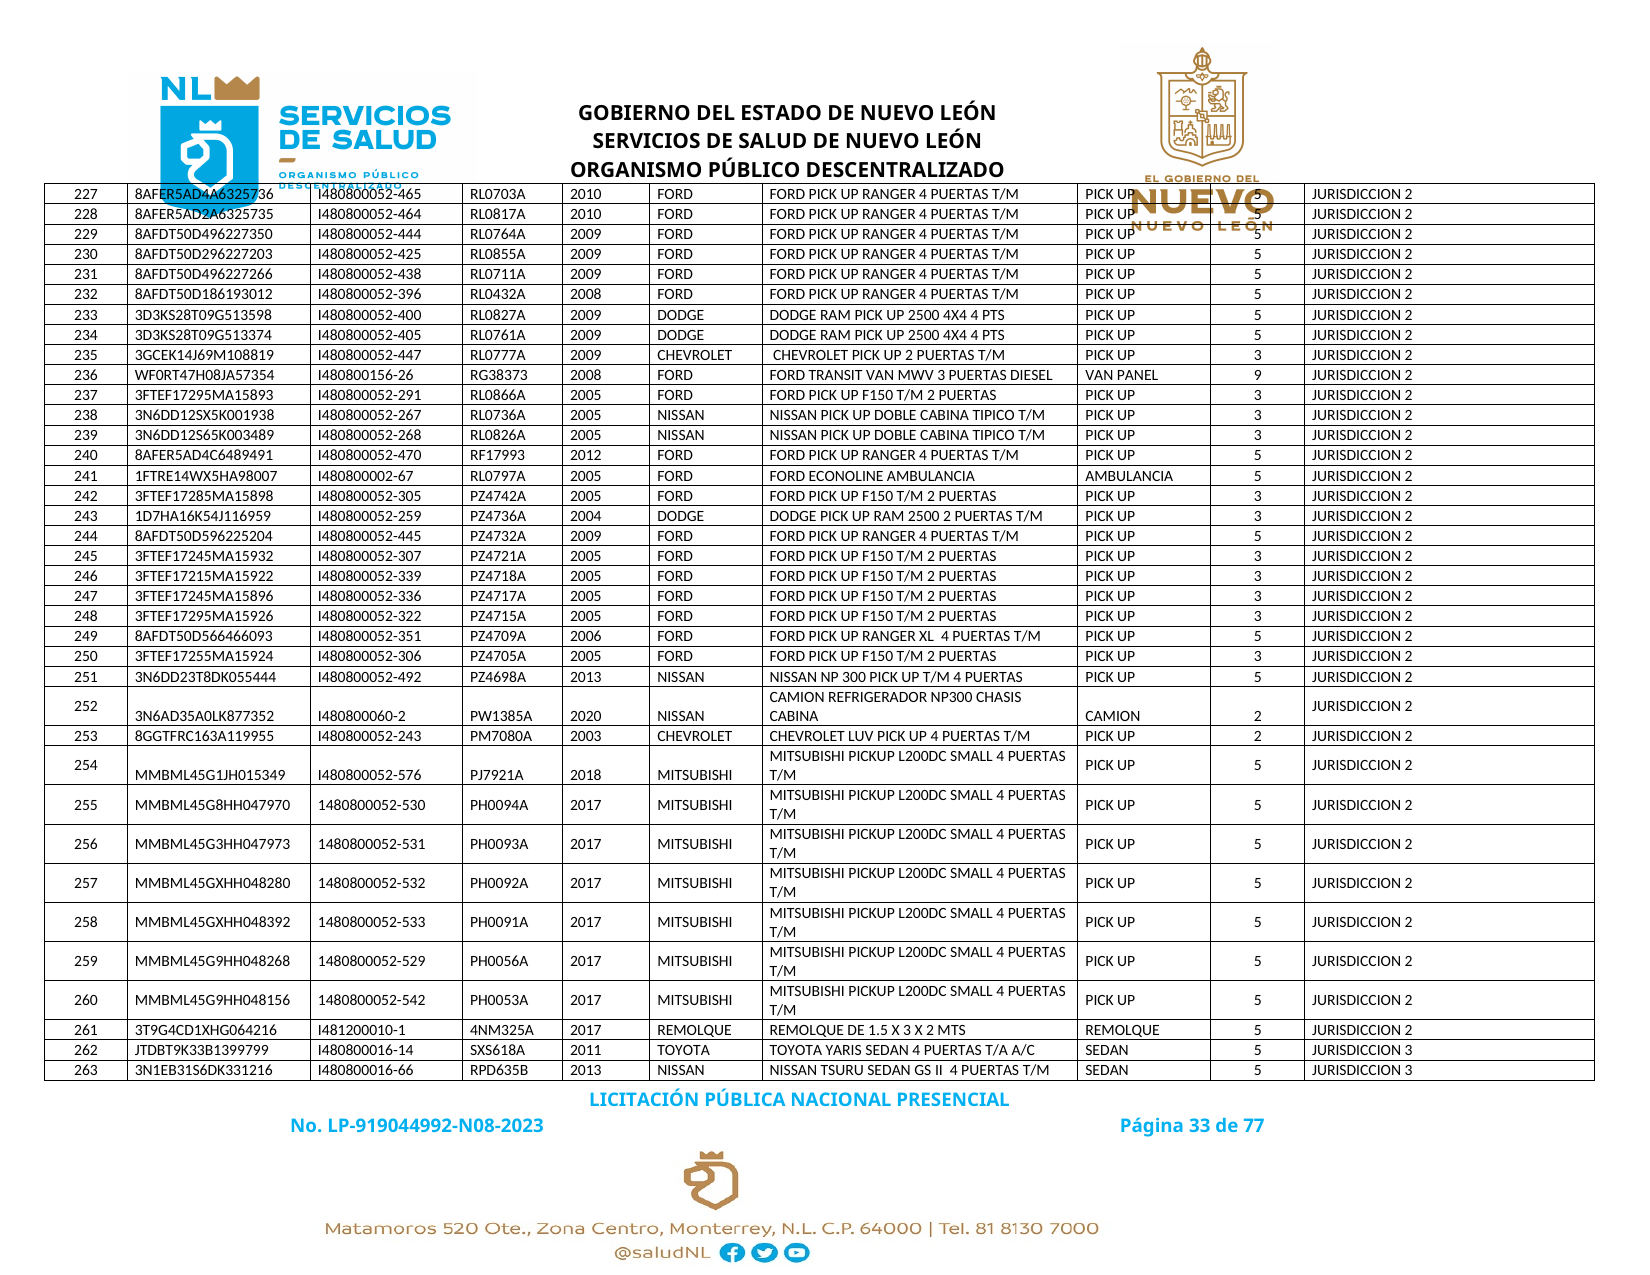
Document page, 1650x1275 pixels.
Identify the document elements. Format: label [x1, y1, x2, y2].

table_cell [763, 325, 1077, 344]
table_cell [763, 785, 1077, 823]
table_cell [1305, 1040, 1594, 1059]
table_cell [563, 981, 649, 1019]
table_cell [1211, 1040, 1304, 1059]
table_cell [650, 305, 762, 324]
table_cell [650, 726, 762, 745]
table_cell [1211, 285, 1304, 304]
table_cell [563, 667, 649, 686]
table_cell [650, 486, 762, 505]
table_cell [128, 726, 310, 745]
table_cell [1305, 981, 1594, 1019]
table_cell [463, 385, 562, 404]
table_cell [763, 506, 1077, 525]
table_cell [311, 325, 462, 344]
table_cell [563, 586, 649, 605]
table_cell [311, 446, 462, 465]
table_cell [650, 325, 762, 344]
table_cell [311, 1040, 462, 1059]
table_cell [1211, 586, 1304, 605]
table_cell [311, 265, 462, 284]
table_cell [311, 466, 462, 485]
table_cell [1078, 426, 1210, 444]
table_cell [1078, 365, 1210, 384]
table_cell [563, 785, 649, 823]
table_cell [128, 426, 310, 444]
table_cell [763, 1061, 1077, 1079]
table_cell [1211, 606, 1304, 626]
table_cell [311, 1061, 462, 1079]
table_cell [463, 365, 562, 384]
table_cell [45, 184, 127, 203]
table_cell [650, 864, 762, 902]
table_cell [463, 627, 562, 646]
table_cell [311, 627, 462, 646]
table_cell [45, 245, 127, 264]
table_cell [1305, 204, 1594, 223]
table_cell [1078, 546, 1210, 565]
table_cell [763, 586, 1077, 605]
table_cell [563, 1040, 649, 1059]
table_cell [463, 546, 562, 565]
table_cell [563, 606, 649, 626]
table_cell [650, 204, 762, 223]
picture [181, 134, 232, 183]
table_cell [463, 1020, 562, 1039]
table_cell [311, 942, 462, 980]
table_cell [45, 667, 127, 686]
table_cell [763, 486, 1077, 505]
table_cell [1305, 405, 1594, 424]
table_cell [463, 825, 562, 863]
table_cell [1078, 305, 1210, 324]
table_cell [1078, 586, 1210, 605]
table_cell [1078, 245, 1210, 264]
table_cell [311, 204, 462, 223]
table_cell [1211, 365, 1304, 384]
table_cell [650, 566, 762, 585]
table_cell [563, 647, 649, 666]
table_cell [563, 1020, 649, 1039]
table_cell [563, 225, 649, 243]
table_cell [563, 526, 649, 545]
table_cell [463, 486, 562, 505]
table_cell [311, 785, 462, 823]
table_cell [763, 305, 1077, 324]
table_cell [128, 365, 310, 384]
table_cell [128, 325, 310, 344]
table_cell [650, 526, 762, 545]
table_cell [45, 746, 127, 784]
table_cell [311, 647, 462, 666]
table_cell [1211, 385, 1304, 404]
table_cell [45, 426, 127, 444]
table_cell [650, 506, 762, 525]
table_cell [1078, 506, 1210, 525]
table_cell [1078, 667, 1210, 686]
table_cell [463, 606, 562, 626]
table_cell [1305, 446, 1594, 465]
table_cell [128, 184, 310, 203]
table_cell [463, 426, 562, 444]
picture [1119, 42, 1279, 183]
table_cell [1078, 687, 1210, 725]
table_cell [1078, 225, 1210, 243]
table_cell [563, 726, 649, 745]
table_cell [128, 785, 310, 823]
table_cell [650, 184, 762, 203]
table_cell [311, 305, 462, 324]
picture [59, 1137, 1353, 1275]
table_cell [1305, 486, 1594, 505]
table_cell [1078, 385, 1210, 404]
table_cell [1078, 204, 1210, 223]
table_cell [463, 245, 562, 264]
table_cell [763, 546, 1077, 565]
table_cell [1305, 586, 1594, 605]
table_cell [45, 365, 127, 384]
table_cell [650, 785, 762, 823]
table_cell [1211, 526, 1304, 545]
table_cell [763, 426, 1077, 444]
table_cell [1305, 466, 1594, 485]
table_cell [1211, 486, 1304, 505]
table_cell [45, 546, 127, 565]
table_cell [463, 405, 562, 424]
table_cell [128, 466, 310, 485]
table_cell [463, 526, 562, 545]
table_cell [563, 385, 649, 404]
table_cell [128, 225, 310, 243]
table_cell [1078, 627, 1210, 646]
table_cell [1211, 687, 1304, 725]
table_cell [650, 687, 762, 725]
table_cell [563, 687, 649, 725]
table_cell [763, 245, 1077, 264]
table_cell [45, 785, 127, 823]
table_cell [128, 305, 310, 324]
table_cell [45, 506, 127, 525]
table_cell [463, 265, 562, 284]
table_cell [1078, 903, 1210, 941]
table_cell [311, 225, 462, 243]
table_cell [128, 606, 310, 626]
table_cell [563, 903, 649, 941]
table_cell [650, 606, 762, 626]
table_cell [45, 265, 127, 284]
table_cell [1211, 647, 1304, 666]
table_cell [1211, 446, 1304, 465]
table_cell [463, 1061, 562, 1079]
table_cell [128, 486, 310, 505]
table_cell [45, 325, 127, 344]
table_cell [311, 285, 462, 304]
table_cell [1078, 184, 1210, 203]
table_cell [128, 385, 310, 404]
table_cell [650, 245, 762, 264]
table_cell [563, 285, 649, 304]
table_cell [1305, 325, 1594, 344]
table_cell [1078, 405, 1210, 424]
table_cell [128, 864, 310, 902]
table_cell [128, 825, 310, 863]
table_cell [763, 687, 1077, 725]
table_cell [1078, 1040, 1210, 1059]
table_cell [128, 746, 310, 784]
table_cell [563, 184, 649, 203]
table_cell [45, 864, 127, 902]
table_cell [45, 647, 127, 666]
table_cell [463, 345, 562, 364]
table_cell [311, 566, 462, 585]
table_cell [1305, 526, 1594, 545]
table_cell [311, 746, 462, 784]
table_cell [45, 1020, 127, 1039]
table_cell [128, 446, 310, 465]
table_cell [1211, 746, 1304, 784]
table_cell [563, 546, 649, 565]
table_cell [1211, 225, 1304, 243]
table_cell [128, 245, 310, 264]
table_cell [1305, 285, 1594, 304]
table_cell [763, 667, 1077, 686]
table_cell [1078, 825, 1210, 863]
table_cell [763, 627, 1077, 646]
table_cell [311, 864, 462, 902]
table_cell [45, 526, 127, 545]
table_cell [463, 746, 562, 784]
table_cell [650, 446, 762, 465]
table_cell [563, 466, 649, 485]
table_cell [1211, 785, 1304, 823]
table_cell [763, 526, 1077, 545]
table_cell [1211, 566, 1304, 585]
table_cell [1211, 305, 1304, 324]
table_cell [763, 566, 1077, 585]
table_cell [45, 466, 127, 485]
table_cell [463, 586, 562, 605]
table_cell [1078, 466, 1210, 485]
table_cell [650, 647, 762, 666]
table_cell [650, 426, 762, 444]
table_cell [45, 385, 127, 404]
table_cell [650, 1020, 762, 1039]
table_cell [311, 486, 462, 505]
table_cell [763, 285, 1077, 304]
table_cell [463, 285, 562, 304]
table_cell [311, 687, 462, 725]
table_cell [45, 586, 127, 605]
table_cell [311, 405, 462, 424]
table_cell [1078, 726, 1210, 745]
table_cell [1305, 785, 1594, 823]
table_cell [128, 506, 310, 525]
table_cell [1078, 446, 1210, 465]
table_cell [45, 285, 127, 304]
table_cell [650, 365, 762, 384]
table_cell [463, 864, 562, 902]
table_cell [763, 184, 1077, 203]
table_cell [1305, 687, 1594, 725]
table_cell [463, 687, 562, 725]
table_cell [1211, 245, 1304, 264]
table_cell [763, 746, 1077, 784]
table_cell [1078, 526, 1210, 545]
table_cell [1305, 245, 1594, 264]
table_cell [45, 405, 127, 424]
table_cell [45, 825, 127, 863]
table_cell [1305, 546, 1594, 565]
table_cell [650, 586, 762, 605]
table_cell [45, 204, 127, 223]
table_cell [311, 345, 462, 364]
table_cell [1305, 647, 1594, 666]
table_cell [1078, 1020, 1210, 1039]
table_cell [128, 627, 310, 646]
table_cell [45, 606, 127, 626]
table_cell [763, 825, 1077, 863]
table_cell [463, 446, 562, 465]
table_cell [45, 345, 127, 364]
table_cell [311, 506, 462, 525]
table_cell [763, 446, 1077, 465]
picture [127, 72, 477, 183]
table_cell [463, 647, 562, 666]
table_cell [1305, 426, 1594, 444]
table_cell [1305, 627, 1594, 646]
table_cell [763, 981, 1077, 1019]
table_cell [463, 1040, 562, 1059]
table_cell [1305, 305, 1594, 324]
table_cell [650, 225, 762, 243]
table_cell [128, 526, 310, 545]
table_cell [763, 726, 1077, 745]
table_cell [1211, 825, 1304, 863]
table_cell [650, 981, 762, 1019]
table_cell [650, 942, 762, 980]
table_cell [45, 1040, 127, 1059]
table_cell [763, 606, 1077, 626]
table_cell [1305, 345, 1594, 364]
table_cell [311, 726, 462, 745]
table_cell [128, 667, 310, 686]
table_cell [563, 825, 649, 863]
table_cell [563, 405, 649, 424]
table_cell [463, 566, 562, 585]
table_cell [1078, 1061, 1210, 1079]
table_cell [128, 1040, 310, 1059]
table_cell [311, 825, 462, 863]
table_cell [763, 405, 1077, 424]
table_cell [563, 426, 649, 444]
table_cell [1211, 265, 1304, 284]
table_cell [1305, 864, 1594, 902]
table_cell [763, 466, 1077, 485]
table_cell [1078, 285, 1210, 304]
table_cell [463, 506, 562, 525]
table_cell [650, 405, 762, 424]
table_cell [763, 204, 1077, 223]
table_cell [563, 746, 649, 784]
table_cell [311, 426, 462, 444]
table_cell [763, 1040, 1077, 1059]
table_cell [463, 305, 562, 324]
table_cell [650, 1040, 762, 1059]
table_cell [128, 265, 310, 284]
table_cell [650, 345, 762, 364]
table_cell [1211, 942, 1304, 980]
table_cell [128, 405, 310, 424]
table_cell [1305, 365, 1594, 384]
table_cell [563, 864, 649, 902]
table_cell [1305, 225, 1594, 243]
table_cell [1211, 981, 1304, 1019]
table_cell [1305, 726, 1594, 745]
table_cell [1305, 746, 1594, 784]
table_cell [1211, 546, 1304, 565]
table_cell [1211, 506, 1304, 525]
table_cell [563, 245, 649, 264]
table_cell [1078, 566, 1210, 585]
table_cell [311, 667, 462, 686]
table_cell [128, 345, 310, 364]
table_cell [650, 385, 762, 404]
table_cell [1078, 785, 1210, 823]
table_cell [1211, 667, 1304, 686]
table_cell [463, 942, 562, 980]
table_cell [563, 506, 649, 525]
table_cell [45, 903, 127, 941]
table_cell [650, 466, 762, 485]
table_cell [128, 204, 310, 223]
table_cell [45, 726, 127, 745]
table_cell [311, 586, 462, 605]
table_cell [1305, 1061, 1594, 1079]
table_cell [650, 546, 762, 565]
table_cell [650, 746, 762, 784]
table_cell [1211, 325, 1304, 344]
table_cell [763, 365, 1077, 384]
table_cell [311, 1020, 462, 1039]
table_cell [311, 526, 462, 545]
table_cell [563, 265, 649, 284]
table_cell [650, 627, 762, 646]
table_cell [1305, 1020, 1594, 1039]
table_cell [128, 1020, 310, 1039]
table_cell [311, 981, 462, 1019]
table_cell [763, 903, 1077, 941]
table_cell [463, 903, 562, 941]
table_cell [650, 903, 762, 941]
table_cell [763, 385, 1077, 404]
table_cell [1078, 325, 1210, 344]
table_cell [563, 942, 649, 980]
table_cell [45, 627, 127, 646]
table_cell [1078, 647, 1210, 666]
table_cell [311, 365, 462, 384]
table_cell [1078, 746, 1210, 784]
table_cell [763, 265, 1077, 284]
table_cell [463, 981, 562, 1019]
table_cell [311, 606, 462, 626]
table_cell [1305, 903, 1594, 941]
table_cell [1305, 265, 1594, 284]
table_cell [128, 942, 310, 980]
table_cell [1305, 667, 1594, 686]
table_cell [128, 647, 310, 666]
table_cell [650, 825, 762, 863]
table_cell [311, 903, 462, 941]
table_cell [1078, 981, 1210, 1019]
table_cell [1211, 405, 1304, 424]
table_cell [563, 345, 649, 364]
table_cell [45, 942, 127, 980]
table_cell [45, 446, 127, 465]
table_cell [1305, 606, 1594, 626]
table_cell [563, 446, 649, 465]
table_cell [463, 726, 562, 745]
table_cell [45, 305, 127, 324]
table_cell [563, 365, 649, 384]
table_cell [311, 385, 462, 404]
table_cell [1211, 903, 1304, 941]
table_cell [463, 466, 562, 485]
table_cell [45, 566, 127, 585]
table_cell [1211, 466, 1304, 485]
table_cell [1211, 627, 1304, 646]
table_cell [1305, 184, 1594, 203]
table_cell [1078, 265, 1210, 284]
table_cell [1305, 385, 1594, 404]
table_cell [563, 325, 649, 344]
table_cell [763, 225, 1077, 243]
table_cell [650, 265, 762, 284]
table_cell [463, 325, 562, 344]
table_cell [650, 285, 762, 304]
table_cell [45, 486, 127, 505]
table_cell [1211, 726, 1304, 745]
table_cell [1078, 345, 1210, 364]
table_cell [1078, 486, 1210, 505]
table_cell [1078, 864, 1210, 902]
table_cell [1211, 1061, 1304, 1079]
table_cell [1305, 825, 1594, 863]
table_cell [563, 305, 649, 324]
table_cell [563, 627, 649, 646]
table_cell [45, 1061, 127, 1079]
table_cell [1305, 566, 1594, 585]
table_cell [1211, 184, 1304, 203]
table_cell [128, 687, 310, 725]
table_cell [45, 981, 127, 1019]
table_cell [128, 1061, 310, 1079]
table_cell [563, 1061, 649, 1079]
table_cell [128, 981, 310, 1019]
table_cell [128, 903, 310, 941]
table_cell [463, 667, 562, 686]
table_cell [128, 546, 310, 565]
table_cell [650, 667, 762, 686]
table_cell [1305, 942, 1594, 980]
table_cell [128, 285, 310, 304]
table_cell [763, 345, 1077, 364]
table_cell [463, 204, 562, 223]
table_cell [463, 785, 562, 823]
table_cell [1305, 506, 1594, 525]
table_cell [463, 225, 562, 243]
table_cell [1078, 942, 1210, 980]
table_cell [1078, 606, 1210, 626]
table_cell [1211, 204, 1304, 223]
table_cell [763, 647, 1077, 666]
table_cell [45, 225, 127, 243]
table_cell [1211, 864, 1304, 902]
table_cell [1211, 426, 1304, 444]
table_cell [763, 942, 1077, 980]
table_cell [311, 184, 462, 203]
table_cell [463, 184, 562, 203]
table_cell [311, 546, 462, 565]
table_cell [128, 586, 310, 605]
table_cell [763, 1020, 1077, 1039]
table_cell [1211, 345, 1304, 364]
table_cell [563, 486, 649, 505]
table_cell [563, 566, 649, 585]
picture [200, 121, 221, 130]
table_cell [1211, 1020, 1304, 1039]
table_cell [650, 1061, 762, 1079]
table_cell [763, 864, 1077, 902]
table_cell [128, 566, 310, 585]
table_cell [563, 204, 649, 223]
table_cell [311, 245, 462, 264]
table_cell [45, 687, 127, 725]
